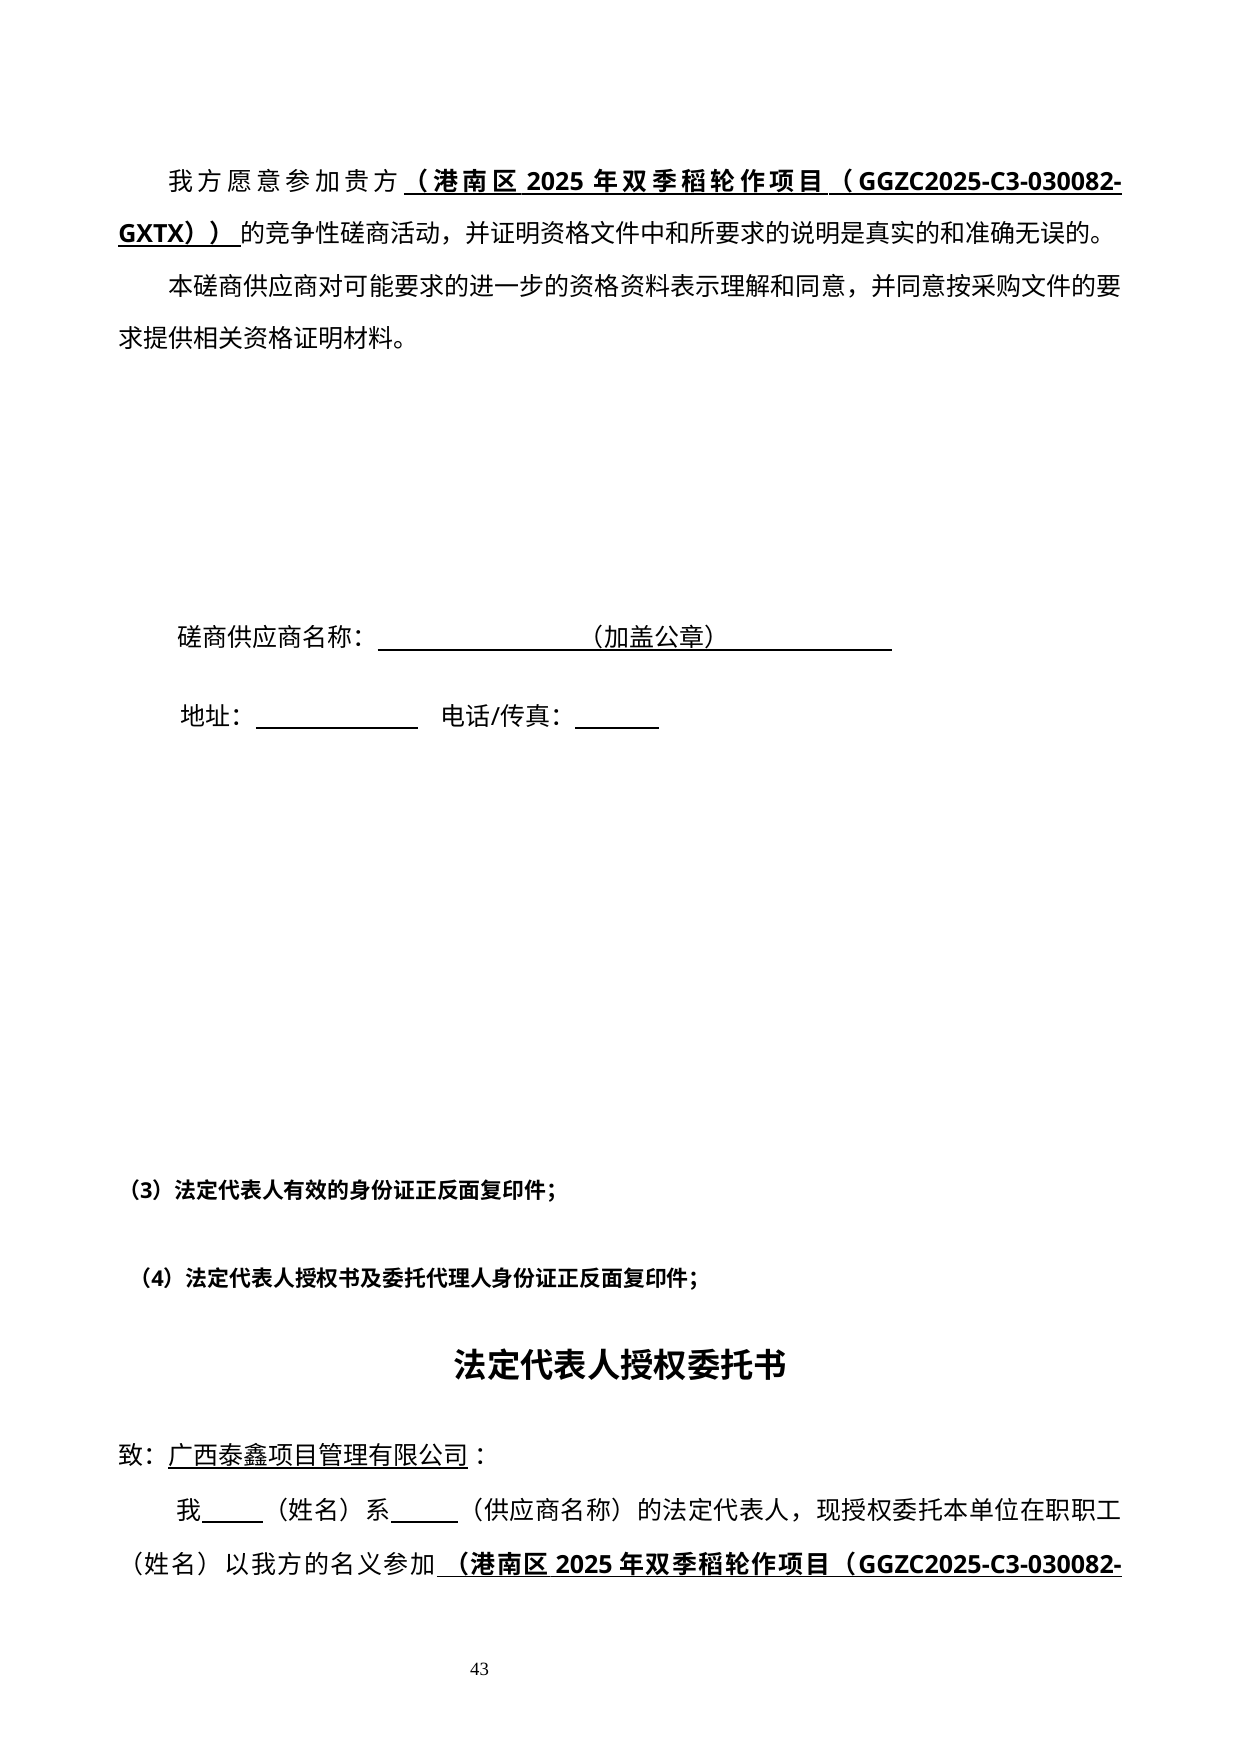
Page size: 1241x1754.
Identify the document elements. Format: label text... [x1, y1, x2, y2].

text 本磋商供应商对可能要求的进一步的资格资料表示理解和同意，并同意按采购文件的要求提供相关资格证明材料。 [118, 253, 1122, 357]
text 法定代表人授权委托书 [118, 1338, 1122, 1387]
text 致：广西泰鑫项目管理有限公司 ： [118, 1436, 1122, 1472]
text 地址： 电话/传真： [118, 690, 1122, 734]
text （3）法定代表人有效的身份证正反面复印件； [118, 1163, 1122, 1207]
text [118, 1490, 1122, 1581]
text 我方愿意参加贵方（港南区2025年双季稻轮作项目（GGZC2025-C3-030082-GXTX）） 的竞争性磋商活动，并证明资格文件中和所要求的说明是真实的和准确无误的。 [118, 149, 1122, 253]
text 磋商供应商名称： （加盖公章） [118, 618, 1122, 654]
text （4）法定代表人授权书及委托代理人身份证正反面复印件； [118, 1251, 1122, 1295]
